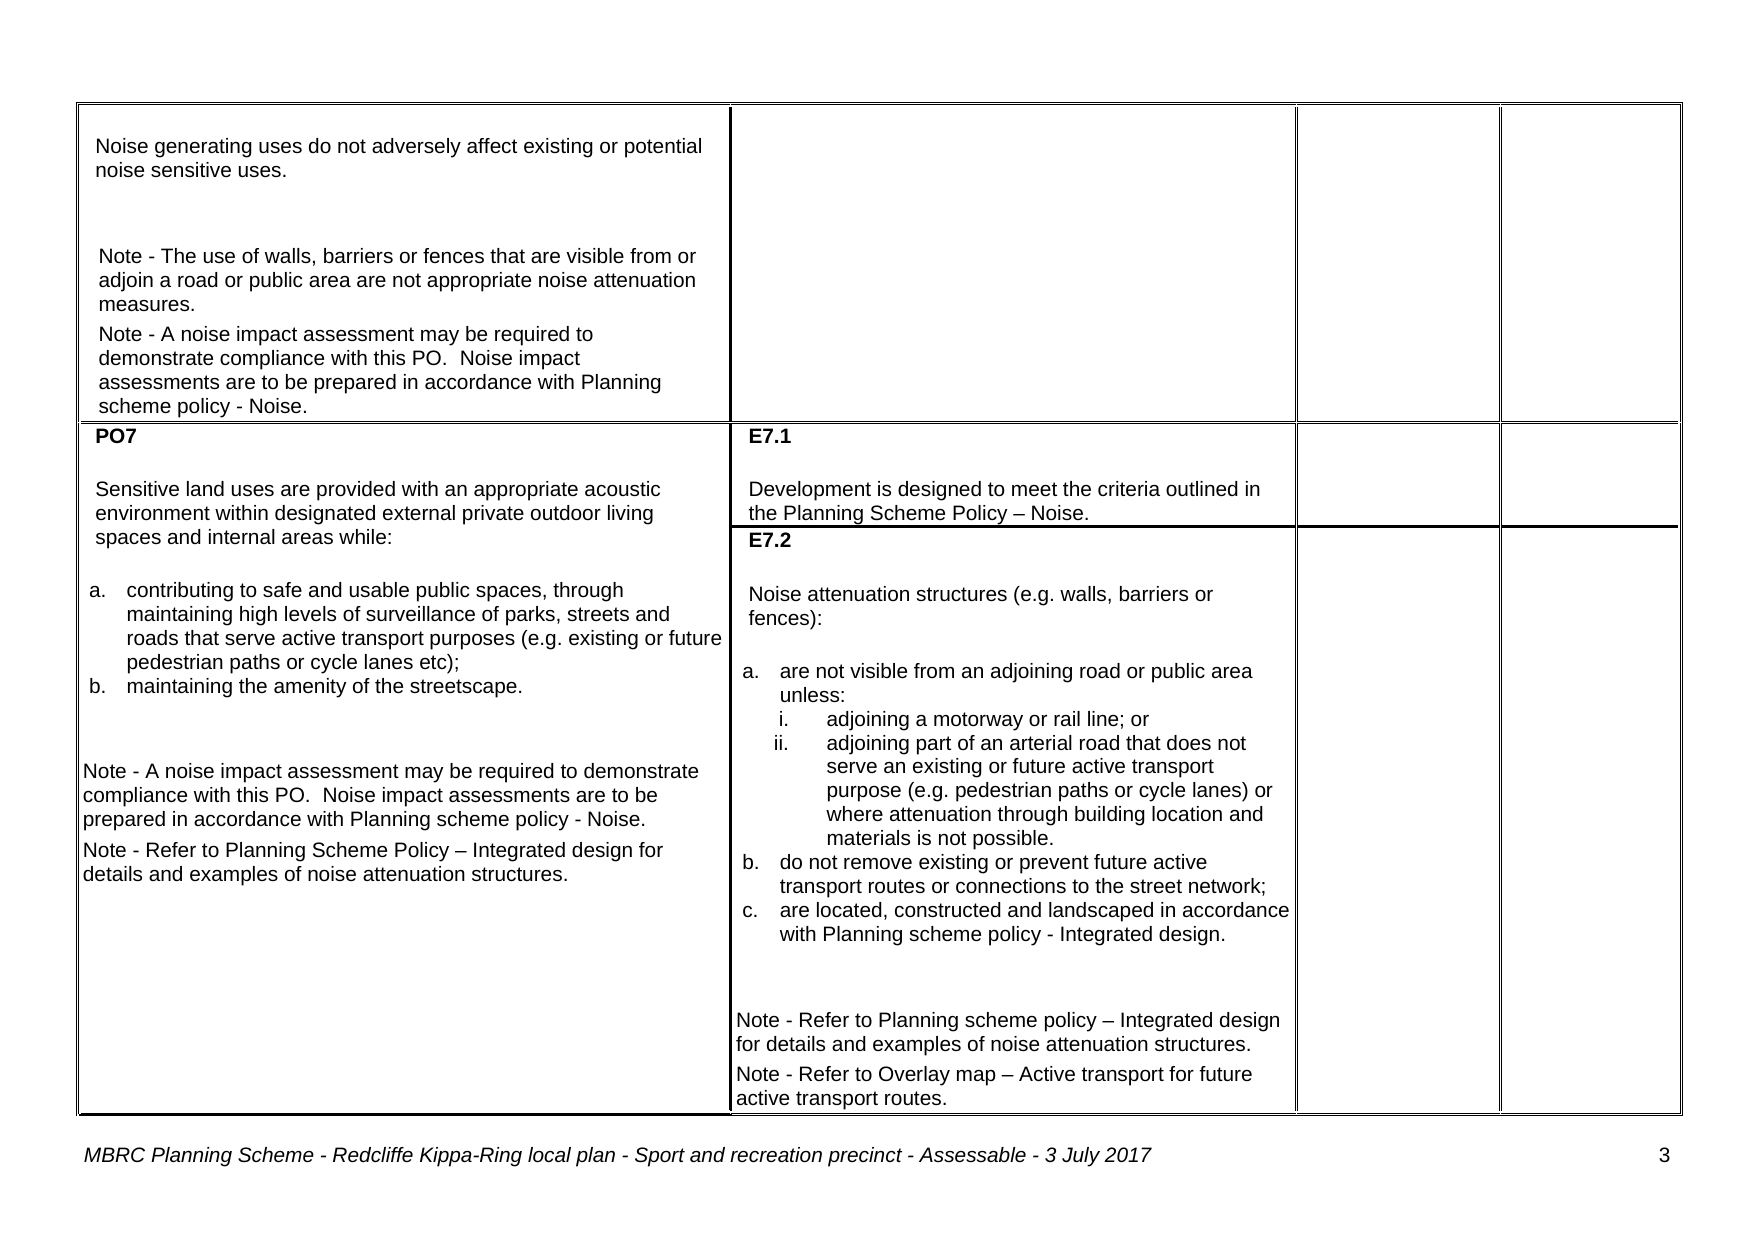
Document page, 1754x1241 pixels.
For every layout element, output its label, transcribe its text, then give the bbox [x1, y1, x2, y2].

table_cell [1297, 528, 1501, 1113]
table_cell E7.1 Development is designed to meet the criteria outlined in the Planning Scheme Policy – Noise. [732, 424, 1295, 525]
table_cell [730, 105, 1297, 421]
table_cell [1298, 424, 1499, 525]
table_cell [1501, 105, 1680, 421]
table_cell [1297, 105, 1501, 421]
table_cell E7.2 Noise attenuation structures (e.g. walls, barriers or fences): are not visible from an adjoining road or public area unless: adjoining a motorway or rail line; or adjoining part of an arterial road that does not serve an existing or future active transport purpose (e.g. pedestrian paths or cycle lanes) or where attenuation through building location and materials is not possible. do not remove existing or prevent future active transport routes or connections to the street network; are located, constructed and landscaped in accordance with Planning scheme policy - Integrated design. [730, 528, 1297, 1113]
table_cell [1501, 421, 1681, 525]
table_cell [1501, 525, 1680, 1113]
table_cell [79, 105, 730, 421]
table_cell PO7 Sensitive land uses are provided with an appropriate acoustic environment within designated external private outdoor living spaces and internal areas while: contributing to safe and usable public spaces, through maintaining high levels of surveillance of parks, streets and roads that serve active transport purposes (e.g. existing or future pedestrian paths or cycle lanes etc); maintaining the amenity of the streetscape. [77, 421, 730, 1113]
